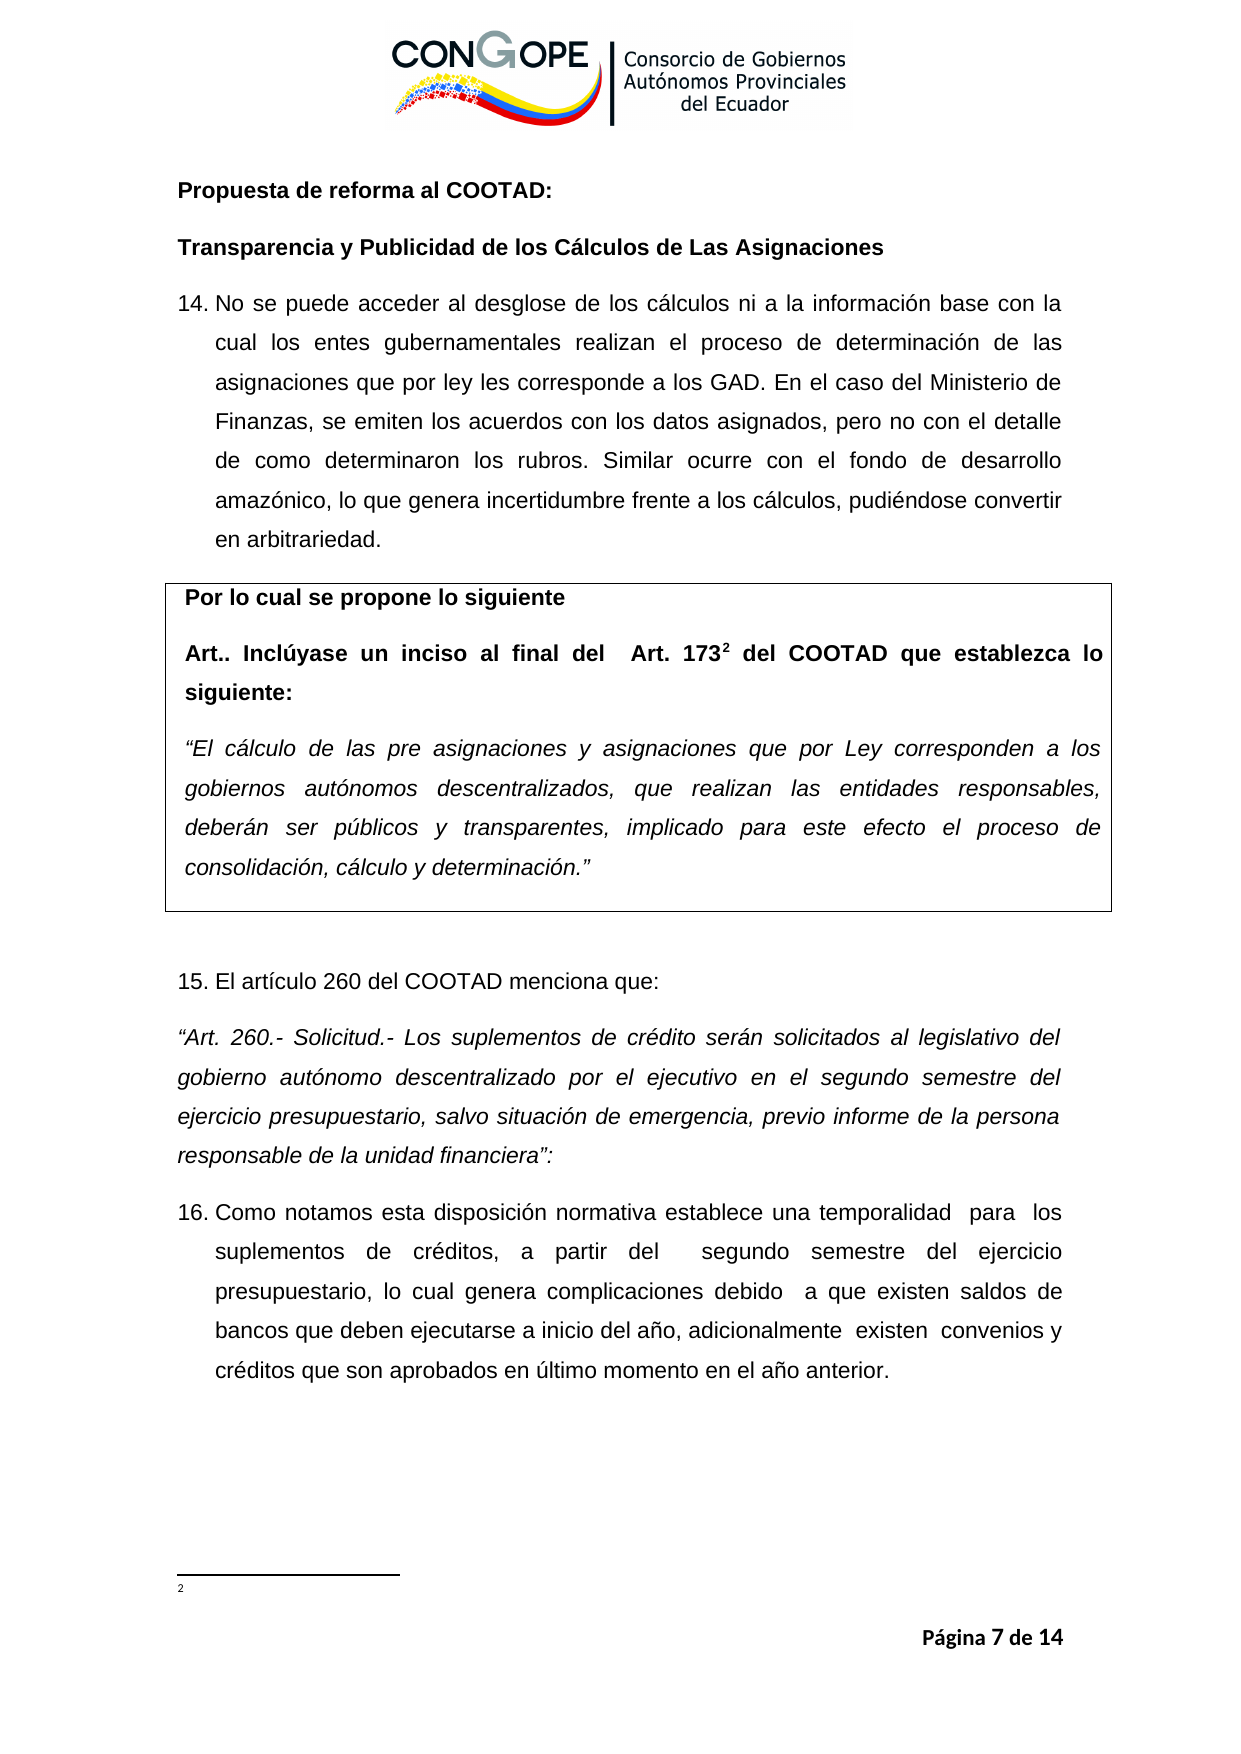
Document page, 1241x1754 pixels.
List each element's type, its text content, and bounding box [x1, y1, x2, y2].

list El artículo 260 del COOTAD menciona que: [177, 968, 1063, 994]
picture [384, 20, 853, 131]
text Transparencia y Publicidad de los Cálculos de Las Asignaciones [177, 233, 1063, 260]
text “Art. 260.- Solicitud.- Los suplementos de crédito serán solicitados al legislativo del gobierno autónomo descentralizado por el ejecutivo en el segundo semestre del ejercicio presupuestario, salvo situación de emergencia, previo informe de la persona responsable de la unidad financiera”: [177, 1024, 1063, 1169]
text Propuesta de reforma al COOTAD: [177, 177, 1063, 204]
table_header Por lo cual se propone lo siguiente Art.. Inclúyase un inciso al final del Art. 173 del COOTAD que establezca lo siguiente: “El cálculo de las pre asignaciones y asignaciones que por Ley corresponden a los gobiernos autónomos descentralizados, que realizan las entidades responsables, deberán ser públicos y transparentes, implicado para este efecto el proceso de consolidación, cálculo y determinación.” [166, 584, 1111, 911]
list Como notamos esta disposición normativa establece una temporalidad para los suplementos de créditos, a partir del segundo semestre del ejercicio presupuestario, lo cual genera complicaciones debido a que existen saldos de bancos que deben ejecutarse a inicio del año, adicionalmente existen convenios y créditos que son aprobados en último momento en el año anterior. [177, 1199, 1063, 1383]
list No se puede acceder al desglose de los cálculos ni a la información base con la cual los entes gubernamentales realizan el proceso de determinación de las asignaciones que por ley les corresponde a los GAD. En el caso del Ministerio de Finanzas, se emiten los acuerdos con los datos asignados, pero no con el detalle de como determinaron los rubros. Similar ocurre con el fondo de desarrollo amazónico, lo que genera incertidumbre frente a los cálculos, pudiéndose convertir en arbitrariedad. [177, 289, 1063, 553]
